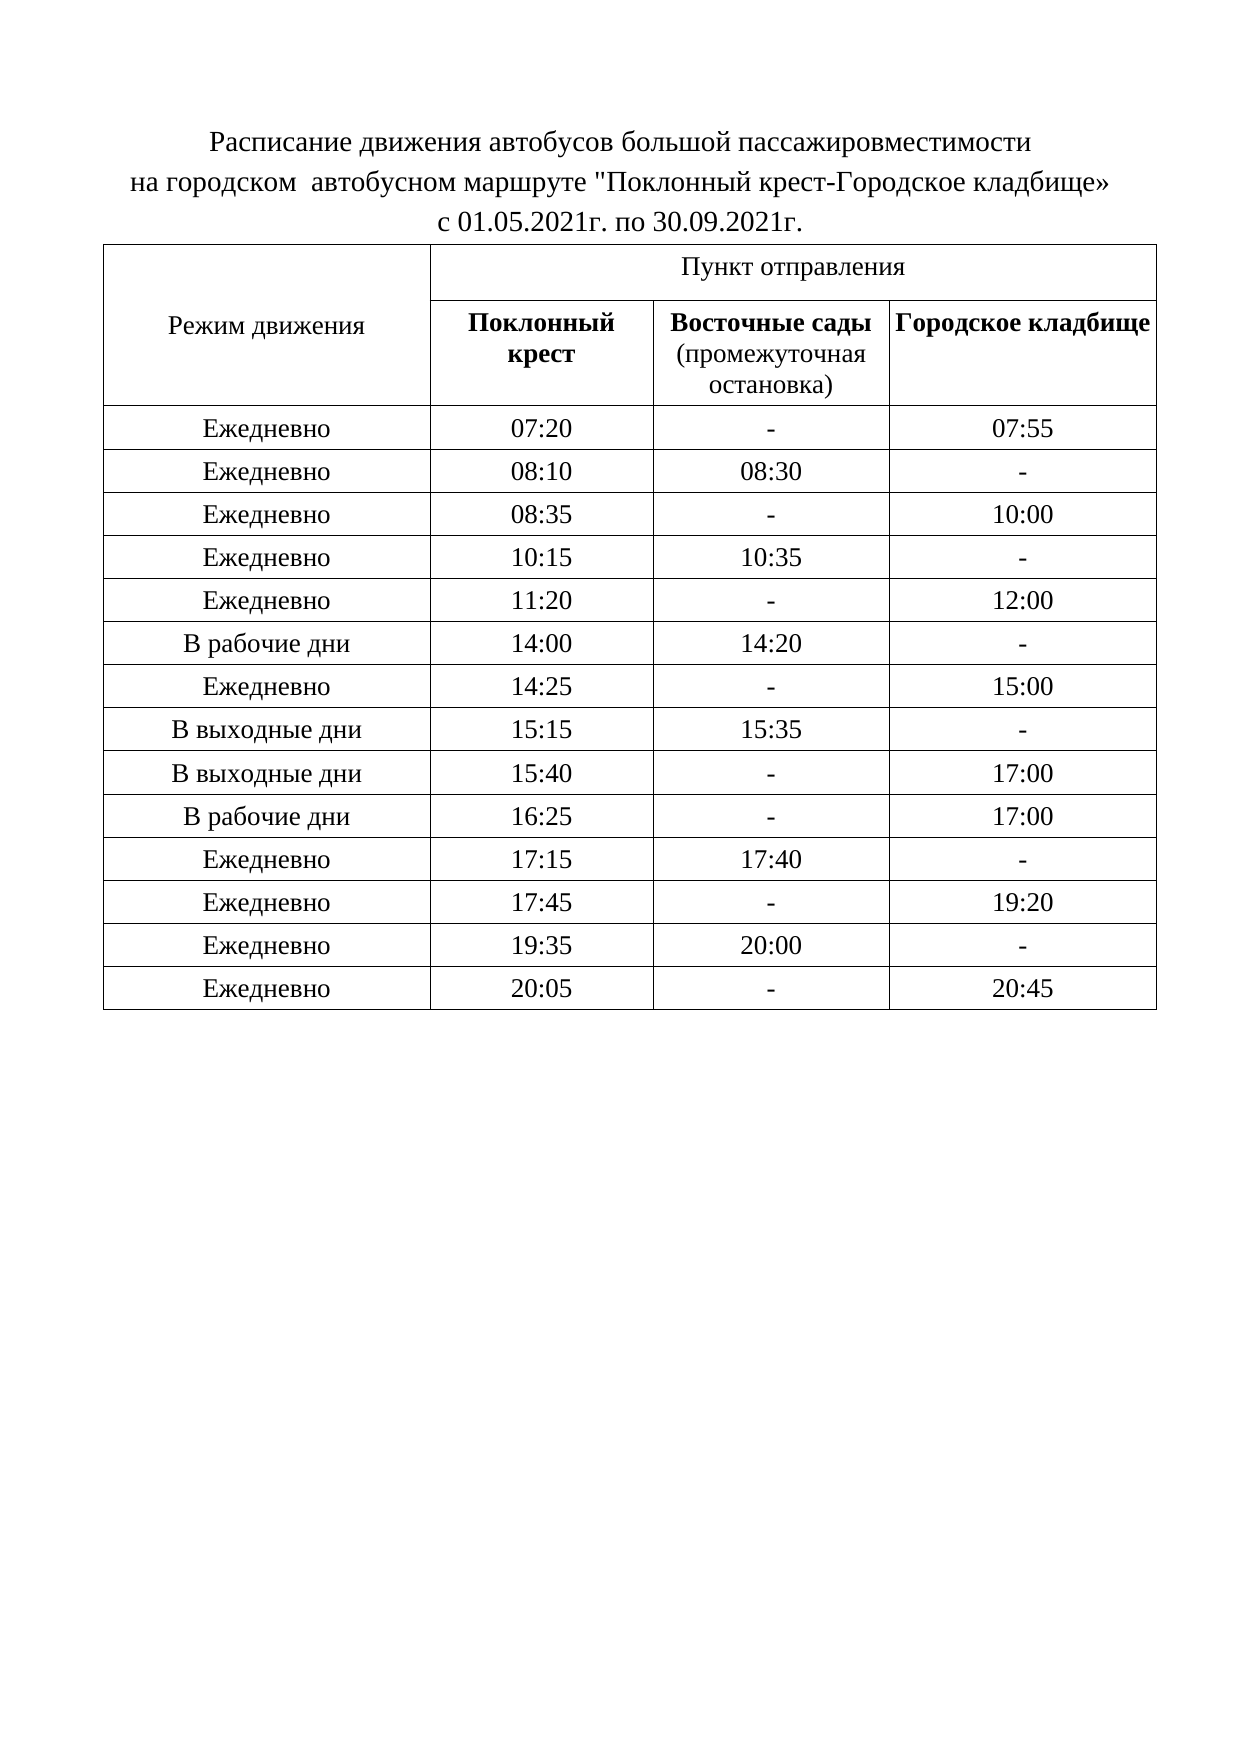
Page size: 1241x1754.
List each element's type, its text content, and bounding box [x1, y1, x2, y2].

table_cell - [654, 579, 889, 621]
table_cell - [890, 708, 1156, 750]
table_cell Ежедневно [104, 493, 430, 535]
table_cell 16:25 [431, 795, 653, 837]
table_cell Городское кладбище [890, 301, 1156, 405]
table_cell 10:00 [890, 493, 1156, 535]
table_cell В рабочие дни [104, 622, 430, 664]
table_cell 17:40 [654, 838, 889, 880]
table_cell Ежедневно [104, 536, 430, 578]
table_cell Поклонный крест [431, 301, 653, 405]
table_cell 17:00 [890, 751, 1156, 793]
table_cell Ежедневно [104, 838, 430, 880]
table_cell 15:35 [654, 708, 889, 750]
table_cell 14:25 [431, 665, 653, 707]
table_cell - [654, 665, 889, 707]
table_cell 07:55 [890, 406, 1156, 448]
table_header Пункт отправления [431, 245, 1156, 300]
table_cell - [890, 536, 1156, 578]
table_cell 14:00 [431, 622, 653, 664]
table_cell - [654, 751, 889, 793]
text с 01.05.2021г. по 30.09.2021г. [118, 204, 1122, 237]
table_cell - [890, 450, 1156, 492]
table_cell 19:20 [890, 881, 1156, 923]
table_cell - [654, 493, 889, 535]
table_cell - [654, 881, 889, 923]
table_cell 17:15 [431, 838, 653, 880]
table_cell 20:00 [654, 924, 889, 966]
table_cell 20:45 [890, 967, 1156, 1009]
table_cell - [654, 406, 889, 448]
table_cell Ежедневно [104, 924, 430, 966]
table_cell 08:30 [654, 450, 889, 492]
table_cell - [890, 924, 1156, 966]
table_cell Восточные сады (промежуточная остановка) [654, 301, 889, 405]
table_cell Ежедневно [104, 665, 430, 707]
table_cell Ежедневно [104, 967, 430, 1009]
table_cell 17:00 [890, 795, 1156, 837]
table_cell Ежедневно [104, 406, 430, 448]
table_cell Ежедневно [104, 881, 430, 923]
table_cell 08:10 [431, 450, 653, 492]
table_cell 15:00 [890, 665, 1156, 707]
table_cell Ежедневно [104, 579, 430, 621]
table_header Режим движения [104, 245, 430, 405]
table_cell 10:15 [431, 536, 653, 578]
text на городском автобусном маршруте "Поклонный крест-Городское кладбище» [118, 164, 1122, 198]
table_cell - [890, 622, 1156, 664]
table_cell 19:35 [431, 924, 653, 966]
table_cell 17:45 [431, 881, 653, 923]
table_cell 15:40 [431, 751, 653, 793]
table_cell 15:15 [431, 708, 653, 750]
table_cell В выходные дни [104, 708, 430, 750]
table_cell 08:35 [431, 493, 653, 535]
text Расписание движения автобусов большой пассажировместимости [118, 124, 1122, 158]
table_cell - [654, 795, 889, 837]
table_cell 20:05 [431, 967, 653, 1009]
table_cell - [654, 967, 889, 1009]
table_cell В выходные дни [104, 751, 430, 793]
table_cell 11:20 [431, 579, 653, 621]
table_cell В рабочие дни [104, 795, 430, 837]
table_cell - [890, 838, 1156, 880]
table_cell Ежедневно [104, 450, 430, 492]
table_cell 14:20 [654, 622, 889, 664]
table_cell 12:00 [890, 579, 1156, 621]
table_cell 10:35 [654, 536, 889, 578]
table_cell 07:20 [431, 406, 653, 448]
